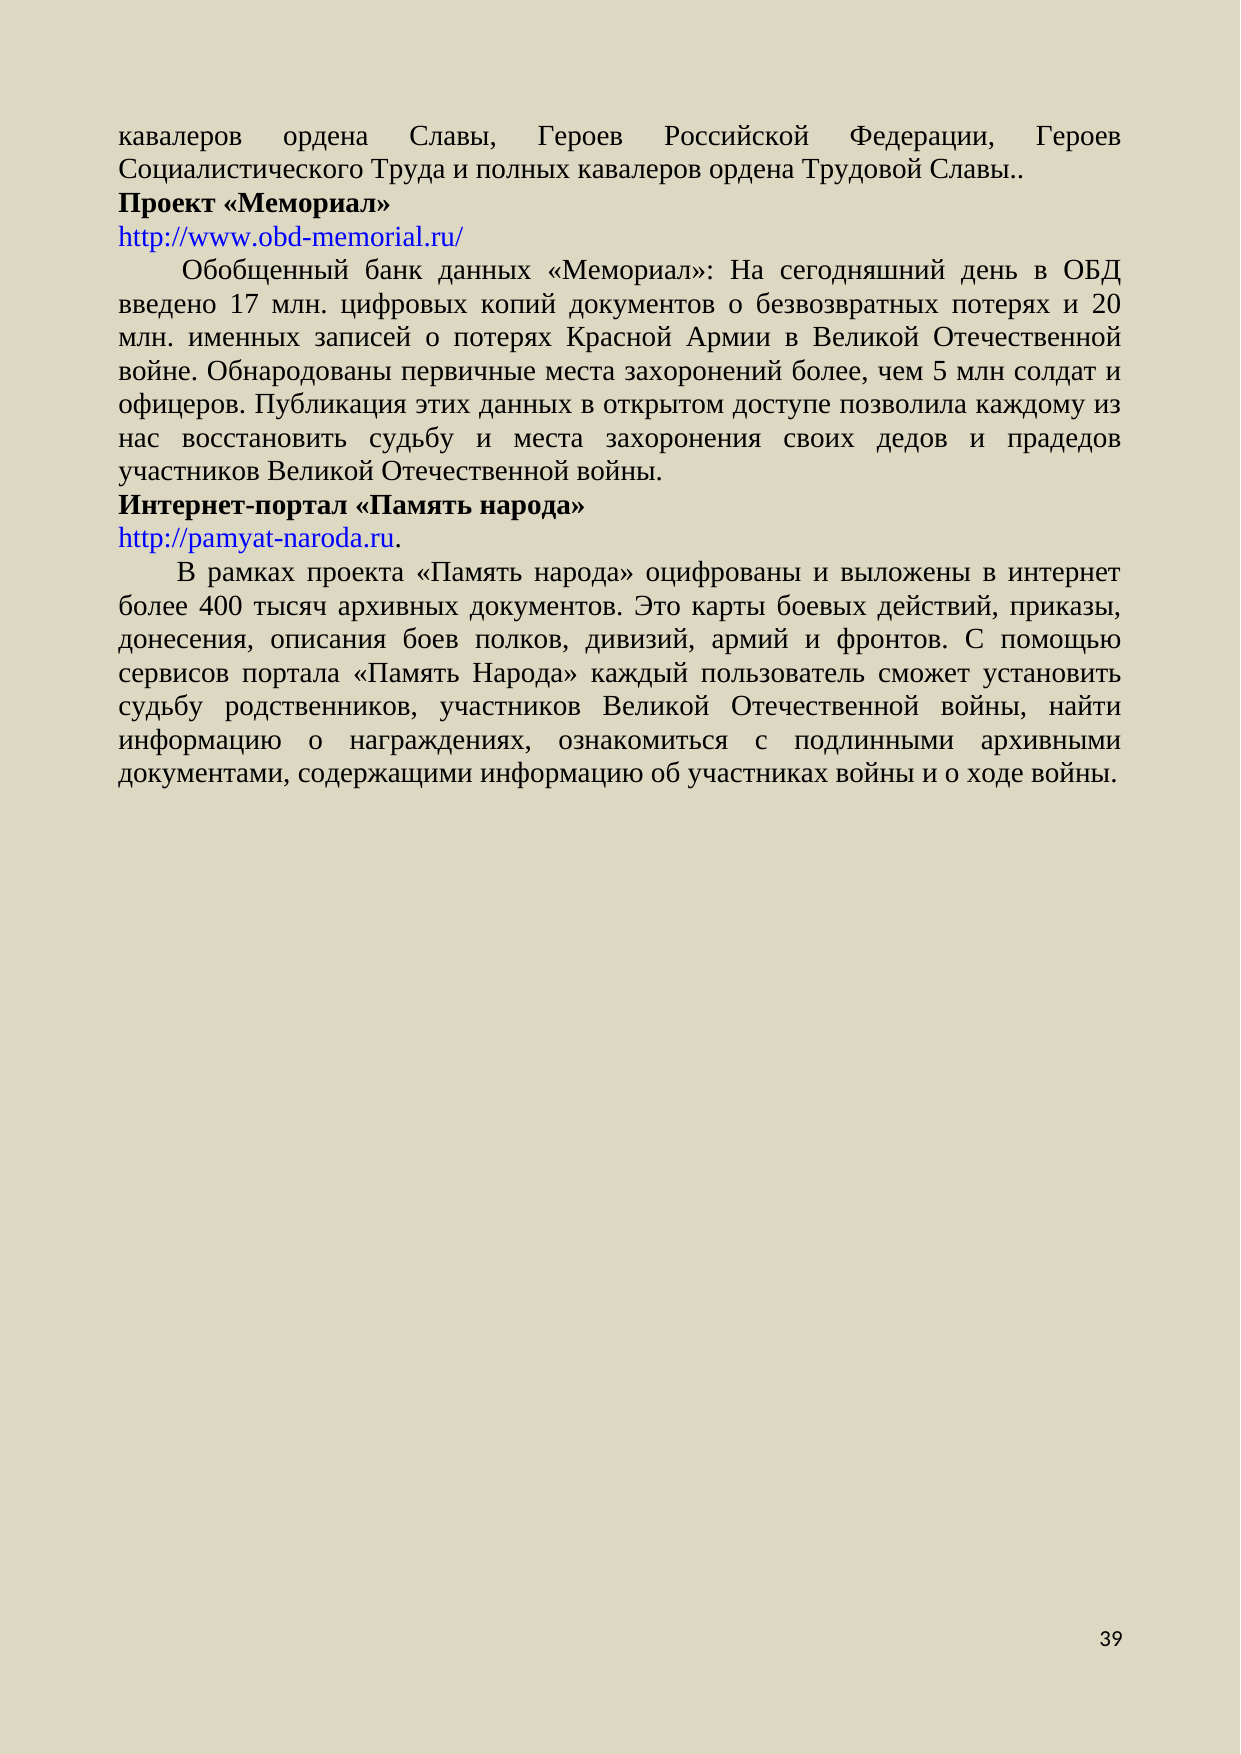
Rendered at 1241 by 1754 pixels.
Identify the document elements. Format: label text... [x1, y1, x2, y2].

text Проект «Мемориал» [118, 185, 1122, 219]
text http://pamyat-naroda.ru. [118, 521, 1122, 554]
text В рамках проекта «Память народа» оцифрованы и выложены в интернет более 400 тысяч архивных документов. Это карты боевых действий, приказы, донесения, описания боев полков, дивизий, армий и фронтов. С помощью сервисов портала «Память Народа» каждый пользователь сможет установить судьбу родственников, участников Великой Отечественной войны, найти информацию о награждениях, ознакомиться с подлинными архивными документами, содержащими информацию об участниках войны и о ходе войны. [118, 554, 1122, 789]
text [118, 118, 1122, 185]
text http://www.obd-memorial.ru/ [118, 219, 1122, 252]
text Интернет-портал «Память народа» [118, 487, 1122, 521]
text Обобщенный банк данных «Мемориал»: На сегодняшний день в ОБД введено 17 млн. цифровых копий документов о безвозвратных потерях и 20 млн. именных записей о потерях Красной Армии в Великой Отечественной войне. Обнародованы первичные места захоронений более, чем 5 млн солдат и офицеров. Публикация этих данных в открытом доступе позволила каждому из нас восстановить судьбу и места захоронения своих дедов и прадедов участников Великой Отечественной войны. [118, 252, 1122, 487]
